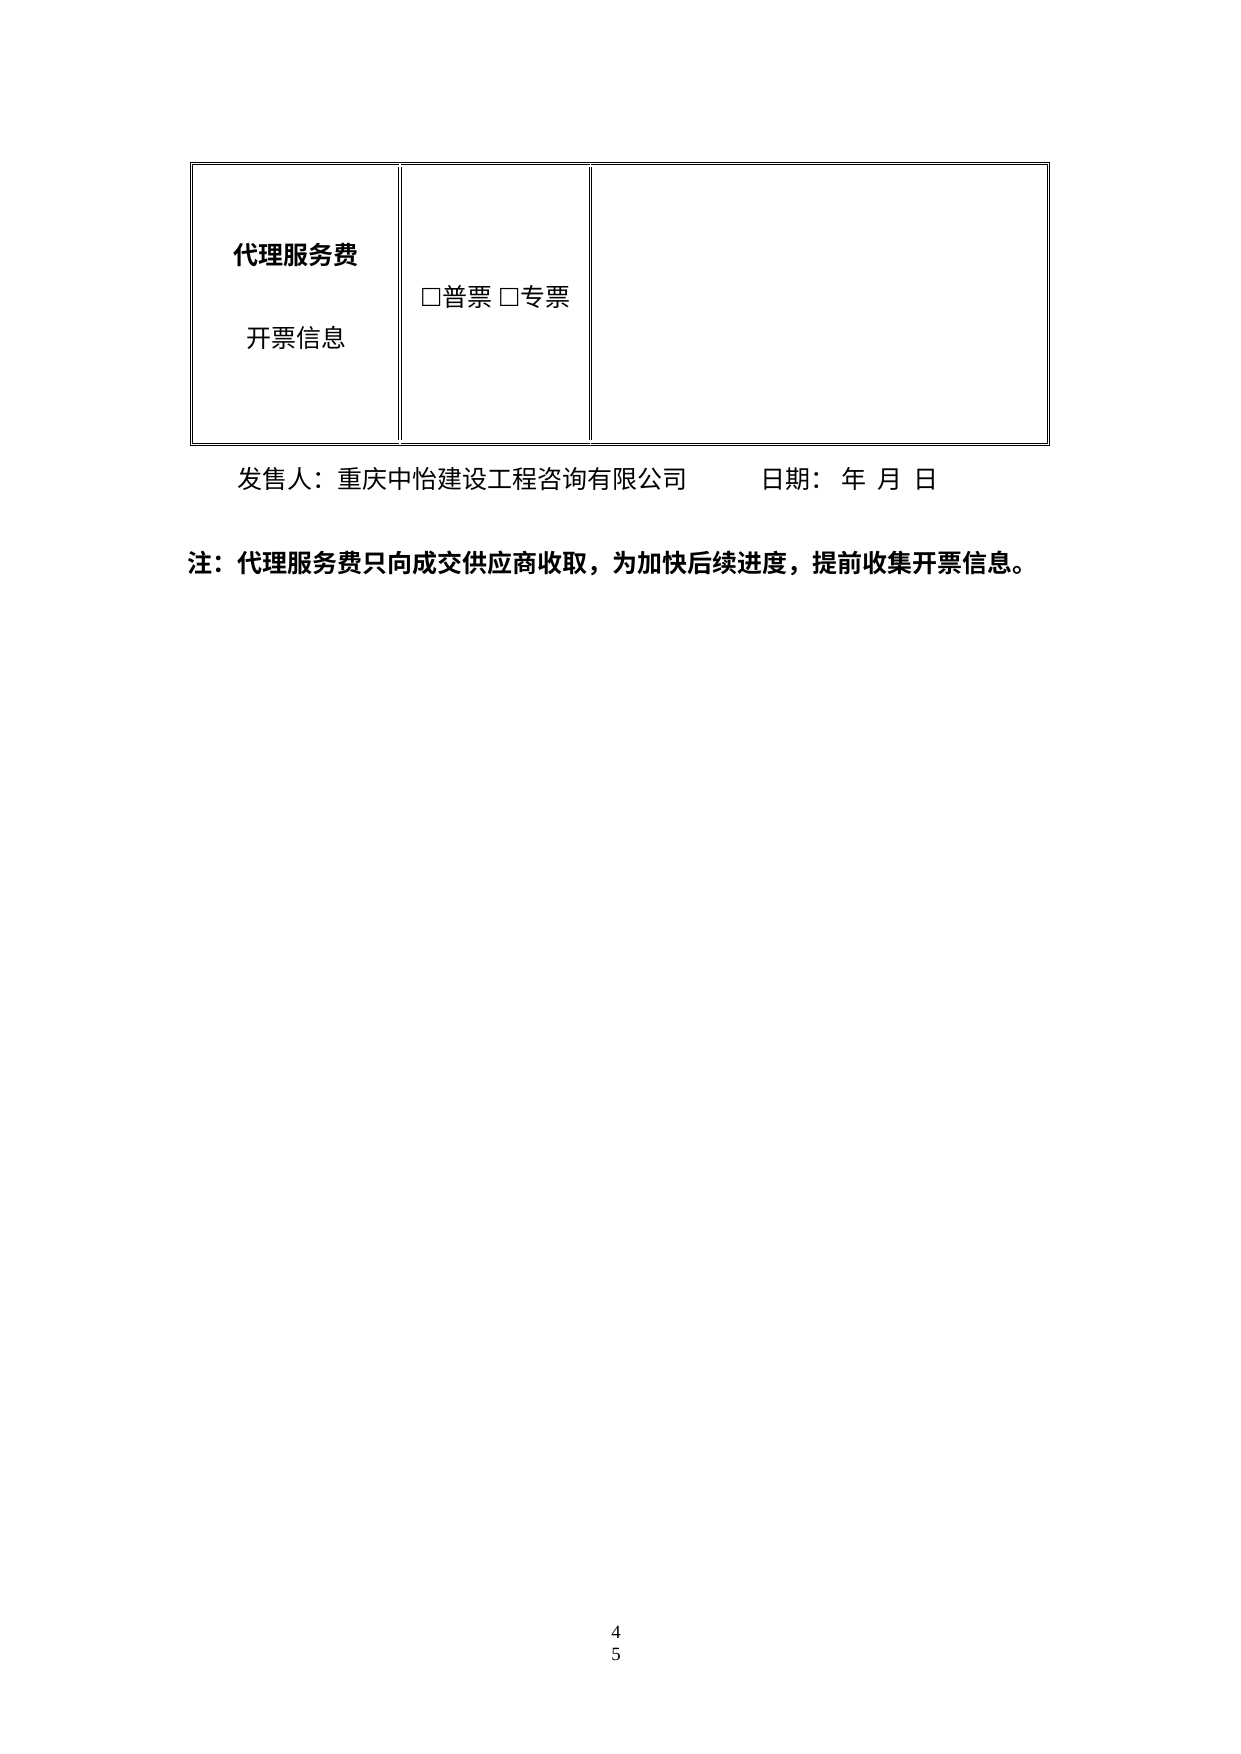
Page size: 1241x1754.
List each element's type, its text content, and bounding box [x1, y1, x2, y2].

table_cell 普票 专票 [400, 165, 590, 442]
text 发售人：重庆中怡建设工程咨询有限公司 日期： 年 月 日 [187, 446, 1053, 511]
table_cell 代理服务费 开票信息 [192, 163, 400, 442]
text 注：代理服务费只向成交供应商收取，为加快后续进度，提前收集开票信息。 [187, 529, 1053, 594]
table_cell [590, 165, 1047, 442]
